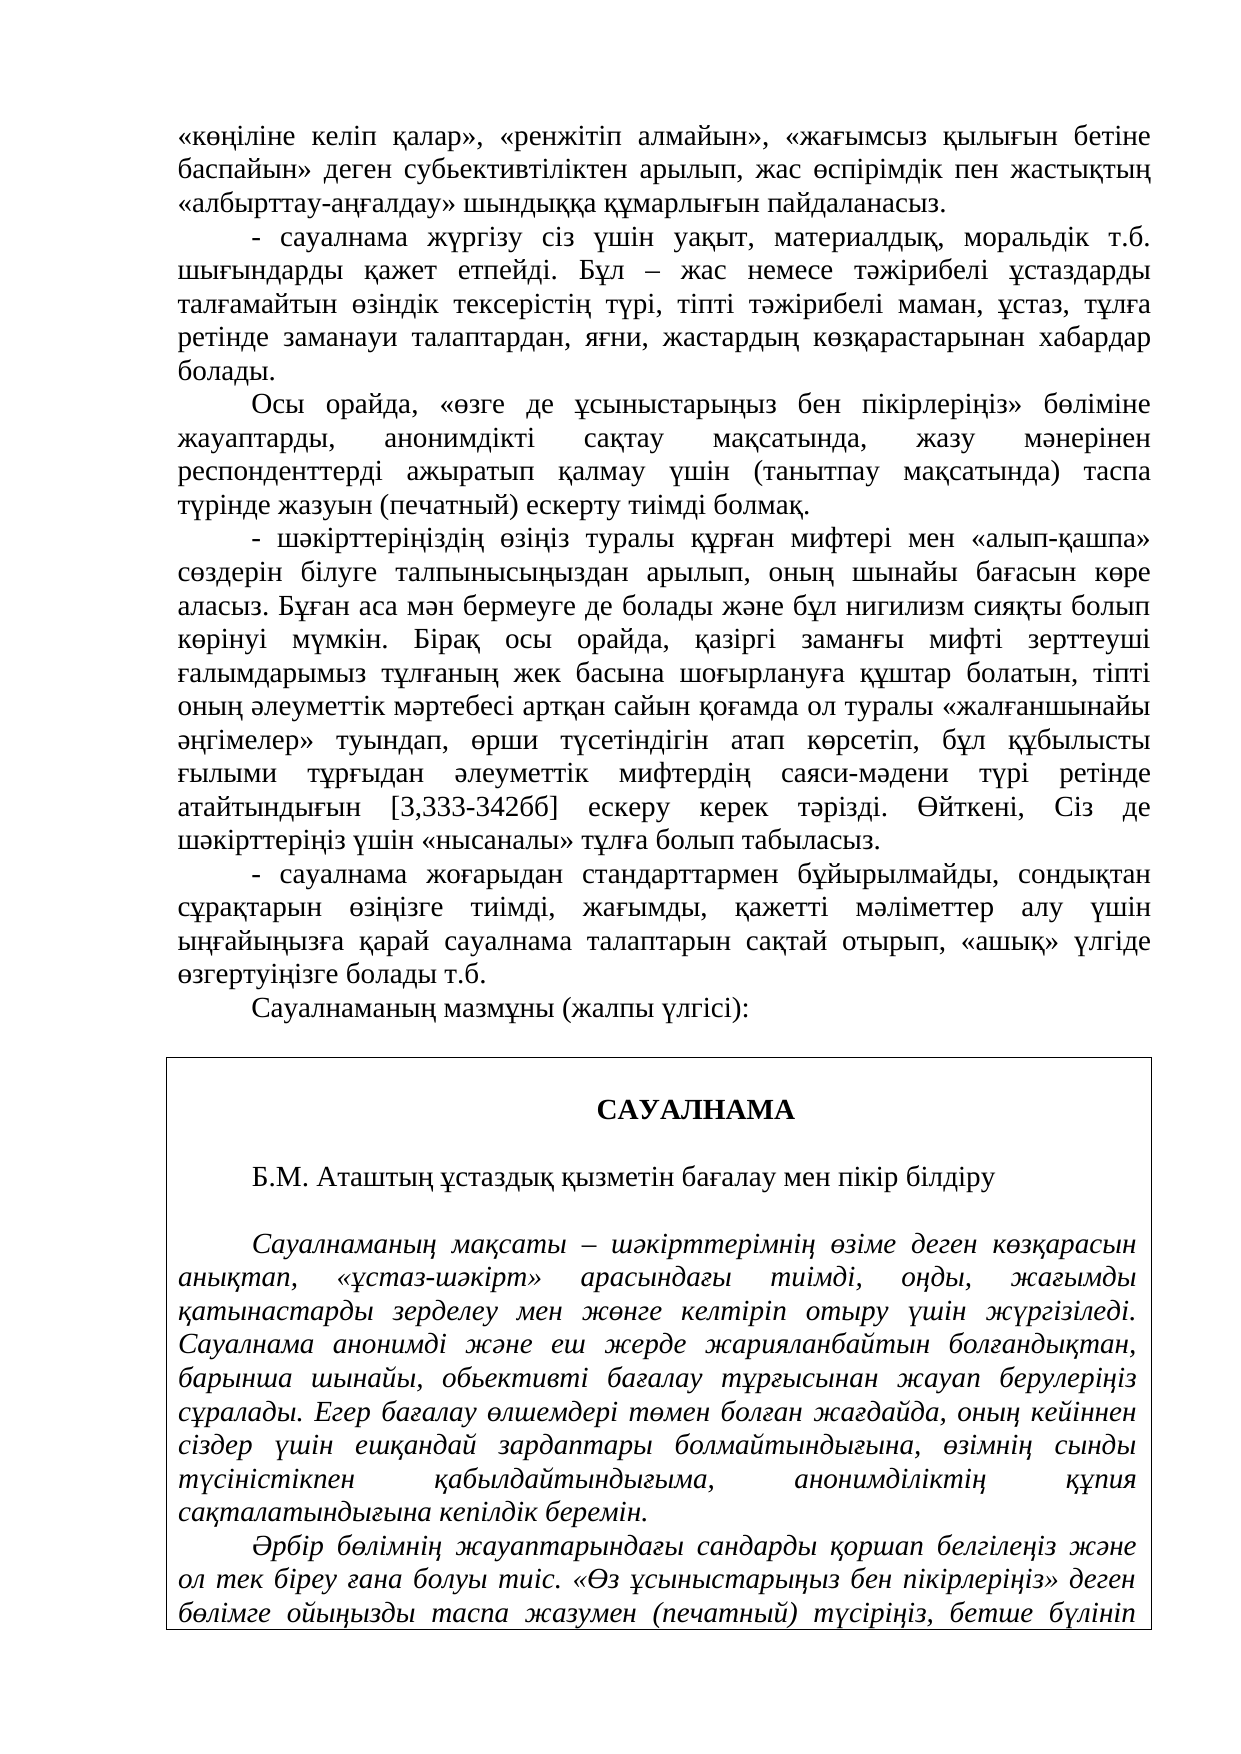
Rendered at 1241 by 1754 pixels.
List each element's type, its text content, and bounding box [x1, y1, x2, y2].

text - сауалнама жоғарыдан стандарттармен бұйырылмайды, сондықтан сұрақтарын өзіңізге тиімді, жағымды, қажетті мәліметтер алу үшін ыңғайыңызға қарай сауалнама талаптарын сақтай отырып, «ашық» үлгіде өзгертуіңізге болады т.б. [177, 856, 1152, 990]
text Осы орайда, «өзге де ұсыныстарыңыз бен пікірлеріңіз» бөліміне жауаптарды, анонимдікті сақтау мақсатында, жазу мәнерінен респонденттерді ажыратып қалмау үшін (танытпау мақсатында) таспа түрінде жазуын (печатный) ескерту тиімді болмақ. [177, 386, 1152, 521]
text - сауалнама жүргізу сіз үшін уақыт, материалдық, моральдік т.б. шығындарды қажет етпейді. Бұл – жас немесе тәжірибелі ұстаздарды талғамайтын өзіндік тексерістің түрі, тіпті тәжірибелі маман, ұстаз, тұлға ретінде заманауи талаптардан, яғни, жастардың көзқарастарынан хабардар болады. [177, 219, 1152, 386]
text Сауалнаманың мазмұны (жалпы үлгісі): [177, 990, 1152, 1024]
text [177, 118, 1152, 219]
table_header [167, 1058, 1151, 1628]
text - шәкірттеріңіздің өзіңіз туралы құрған мифтері мен «алып-қашпа» сөздерін білуге талпынысыңыздан арылып, оның шынайы бағасын көре аласыз. Бұған аса мән бермеуге де болады және бұл нигилизм сияқты болып көрінуі мүмкін. Бірақ осы орайда, қазіргі заманғы мифті зерттеуші ғалымдарымыз тұлғаның жек басына шоғырлануға құштар болатын, тіпті оның әлеуметтік мәртебесі артқан сайын қоғамда ол туралы «жалғаншынайы әңгімелер» туындап, өрши түсетіндігін атап көрсетіп, бұл құбылысты ғылыми тұрғыдан әлеуметтік мифтердің саяси-мәдени түрі ретінде атайтындығын [3,333-342бб] ескеру керек тәрізді. Өйткені, Сіз де шәкірттеріңіз үшін «нысаналы» тұлға болып табыласыз. [177, 521, 1152, 856]
